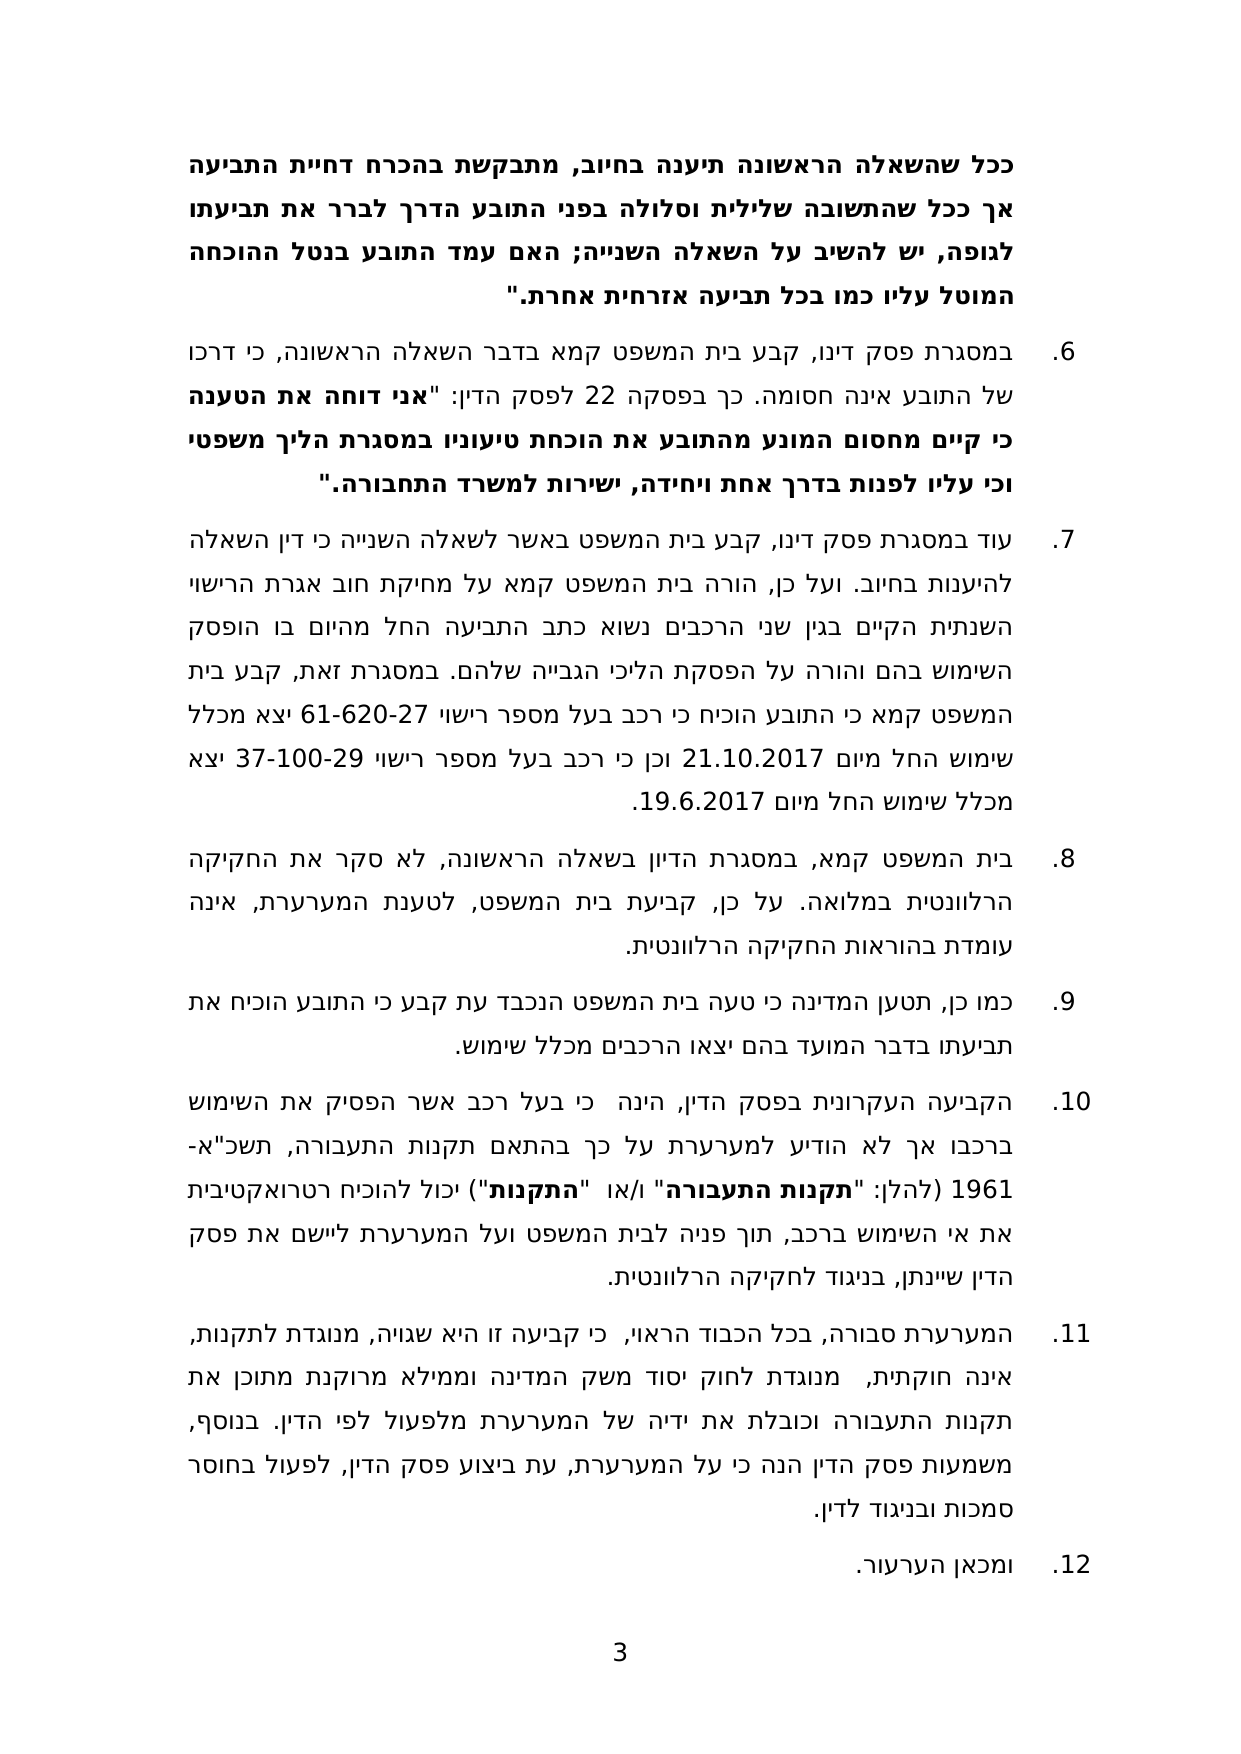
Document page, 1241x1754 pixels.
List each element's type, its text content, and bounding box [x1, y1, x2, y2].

list כמו כן, תטען המדינה כי טעה בית המשפט הנכבד עת קבע כי התובע הוכיח את תביעתו בדבר המועד בהם יצאו הרכבים מכלל שימוש. [187, 987, 1052, 1060]
list ככל שהשאלה הראשונה תיענה בחיוב, מתבקשת בהכרח דחיית התביעה אך ככל שהתשובה שלילית וסלולה בפני התובע הדרך לברר את תביעתו לגופה, יש להשיב על השאלה השנייה; האם עמד התובע בנטל ההוכחה המוטל עליו כמו בכל תביעה אזרחית אחרת." [187, 150, 1015, 310]
list בית המשפט קמא, במסגרת הדיון בשאלה הראשונה, לא סקר את החקיקה הרלוונטית במלואה. על כן, קביעת בית המשפט, לטענת המערערת, אינה עומדת בהוראות החקיקה הרלוונטית. [187, 844, 1052, 960]
list הקביעה העקרונית בפסק הדין, הינה כי בעל רכב אשר הפסיק את השימוש ברכבו אך לא הודיע למערערת על כך בהתאם תקנות התעבורה, תשכ"א-1961 (להלן: "תקנות התעבורה" ו/או "התקנות") יכול להוכיח רטרואקטיבית את אי השימוש ברכב, תוך פניה לבית המשפט ועל המערערת ליישם את פסק הדין שיינתן, בניגוד לחקיקה הרלוונטית. [187, 1087, 1052, 1292]
list המערערת סבורה, בכל הכבוד הראוי, כי קביעה זו היא שגויה, מנוגדת לתקנות, אינה חוקתית, מנוגדת לחוק יסוד משק המדינה וממילא מרוקנת מתוכן את תקנות התעבורה וכובלת את ידיה של המערערת מלפעול לפי הדין. בנוסף, משמעות פסק הדין הנה כי על המערערת, עת ביצוע פסק הדין, לפעול בחוסר סמכות ובניגוד לדין. [187, 1319, 1052, 1523]
list עוד במסגרת פסק דינו, קבע בית המשפט באשר לשאלה השנייה כי דין השאלה להיענות בחיוב. ועל כן, הורה בית המשפט קמא על מחיקת חוב אגרת הרישוי השנתית הקיים בגין שני הרכבים נשוא כתב התביעה החל מהיום בו הופסק השימוש בהם והורה על הפסקת הליכי הגבייה שלהם. במסגרת זאת, קבע בית המשפט קמא כי התובע הוכיח כי רכב בעל מספר רישוי 61-620-27 יצא מכלל שימוש החל מיום 21.10.2017 וכן כי רכב בעל מספר רישוי 37-100-29 יצא מכלל שימוש החל מיום 19.6.2017. [187, 525, 1052, 817]
list במסגרת פסק דינו, קבע בית המשפט קמא בדבר השאלה הראשונה, כי דרכו של התובע אינה חסומה. כך בפסקה 22 לפסק הדין: "אני דוחה את הטענה כי קיים מחסום המונע מהתובע את הוכחת טיעוניו במסגרת הליך משפטי וכי עליו לפנות בדרך אחת ויחידה, ישירות למשרד התחבורה." [187, 337, 1052, 498]
list ומכאן הערעור. [187, 1550, 1052, 1579]
